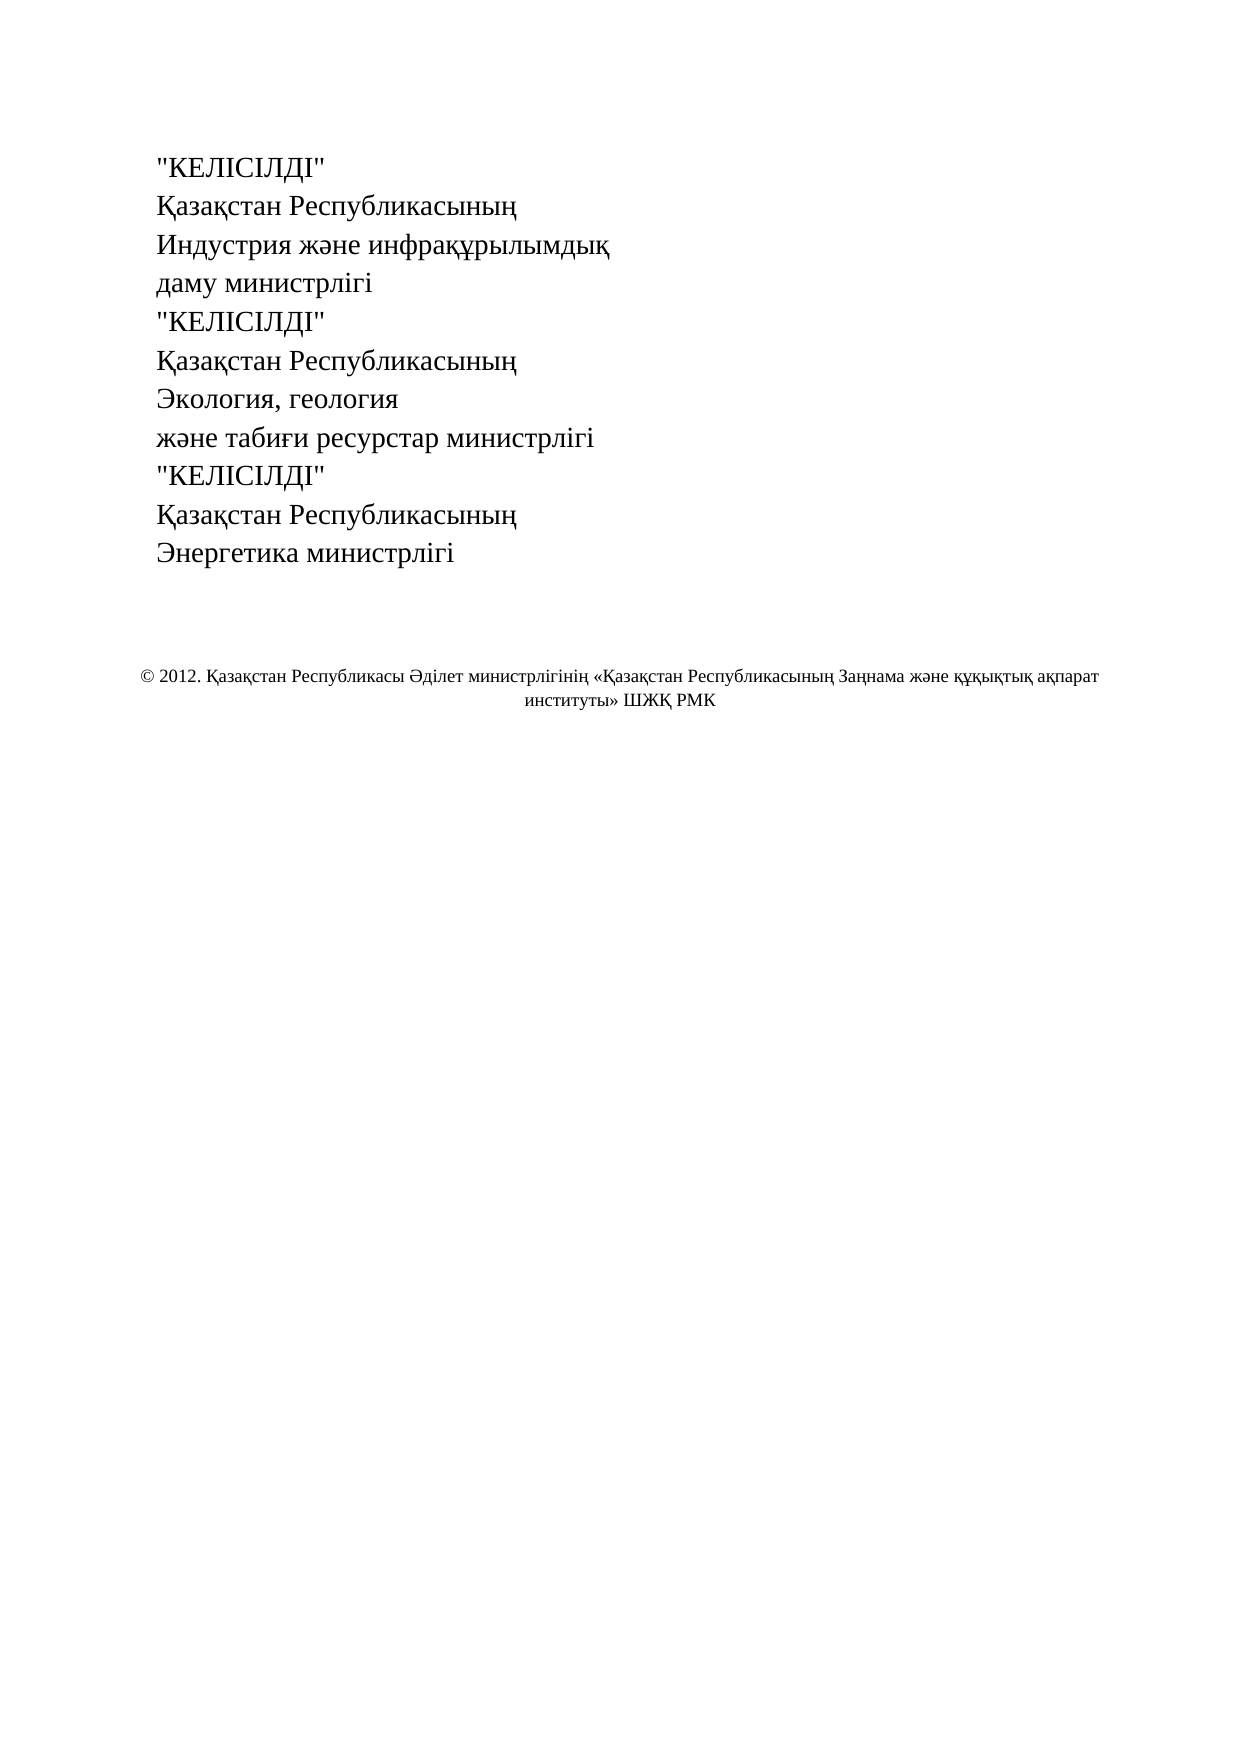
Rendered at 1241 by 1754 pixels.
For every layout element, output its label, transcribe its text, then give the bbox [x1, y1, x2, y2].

text "КЕЛІСІЛДІ" [112, 458, 1128, 492]
text "КЕЛІСІЛДІ" [112, 304, 1128, 338]
text Экология, геология [112, 381, 1128, 415]
text даму министрлігі [112, 266, 1128, 299]
text Индустрия және инфрақұрылымдық [112, 227, 1128, 261]
text Қазақстан Республикасының [112, 188, 1128, 222]
text Қазақстан Республикасының [112, 343, 1128, 376]
text © 2012. Қазақстан Республикасы Әділет министрлігінің «Қазақстан Республикасының Заңнама және құқықтық ақпарат институты» ШЖҚ РМК [112, 664, 1128, 711]
text Энергетика министрлігі [112, 535, 1128, 569]
text "КЕЛІСІЛДІ" [112, 150, 1128, 183]
text Қазақстан Республикасының [112, 497, 1128, 530]
text және табиғи ресурстар министрлігі [112, 420, 1128, 453]
